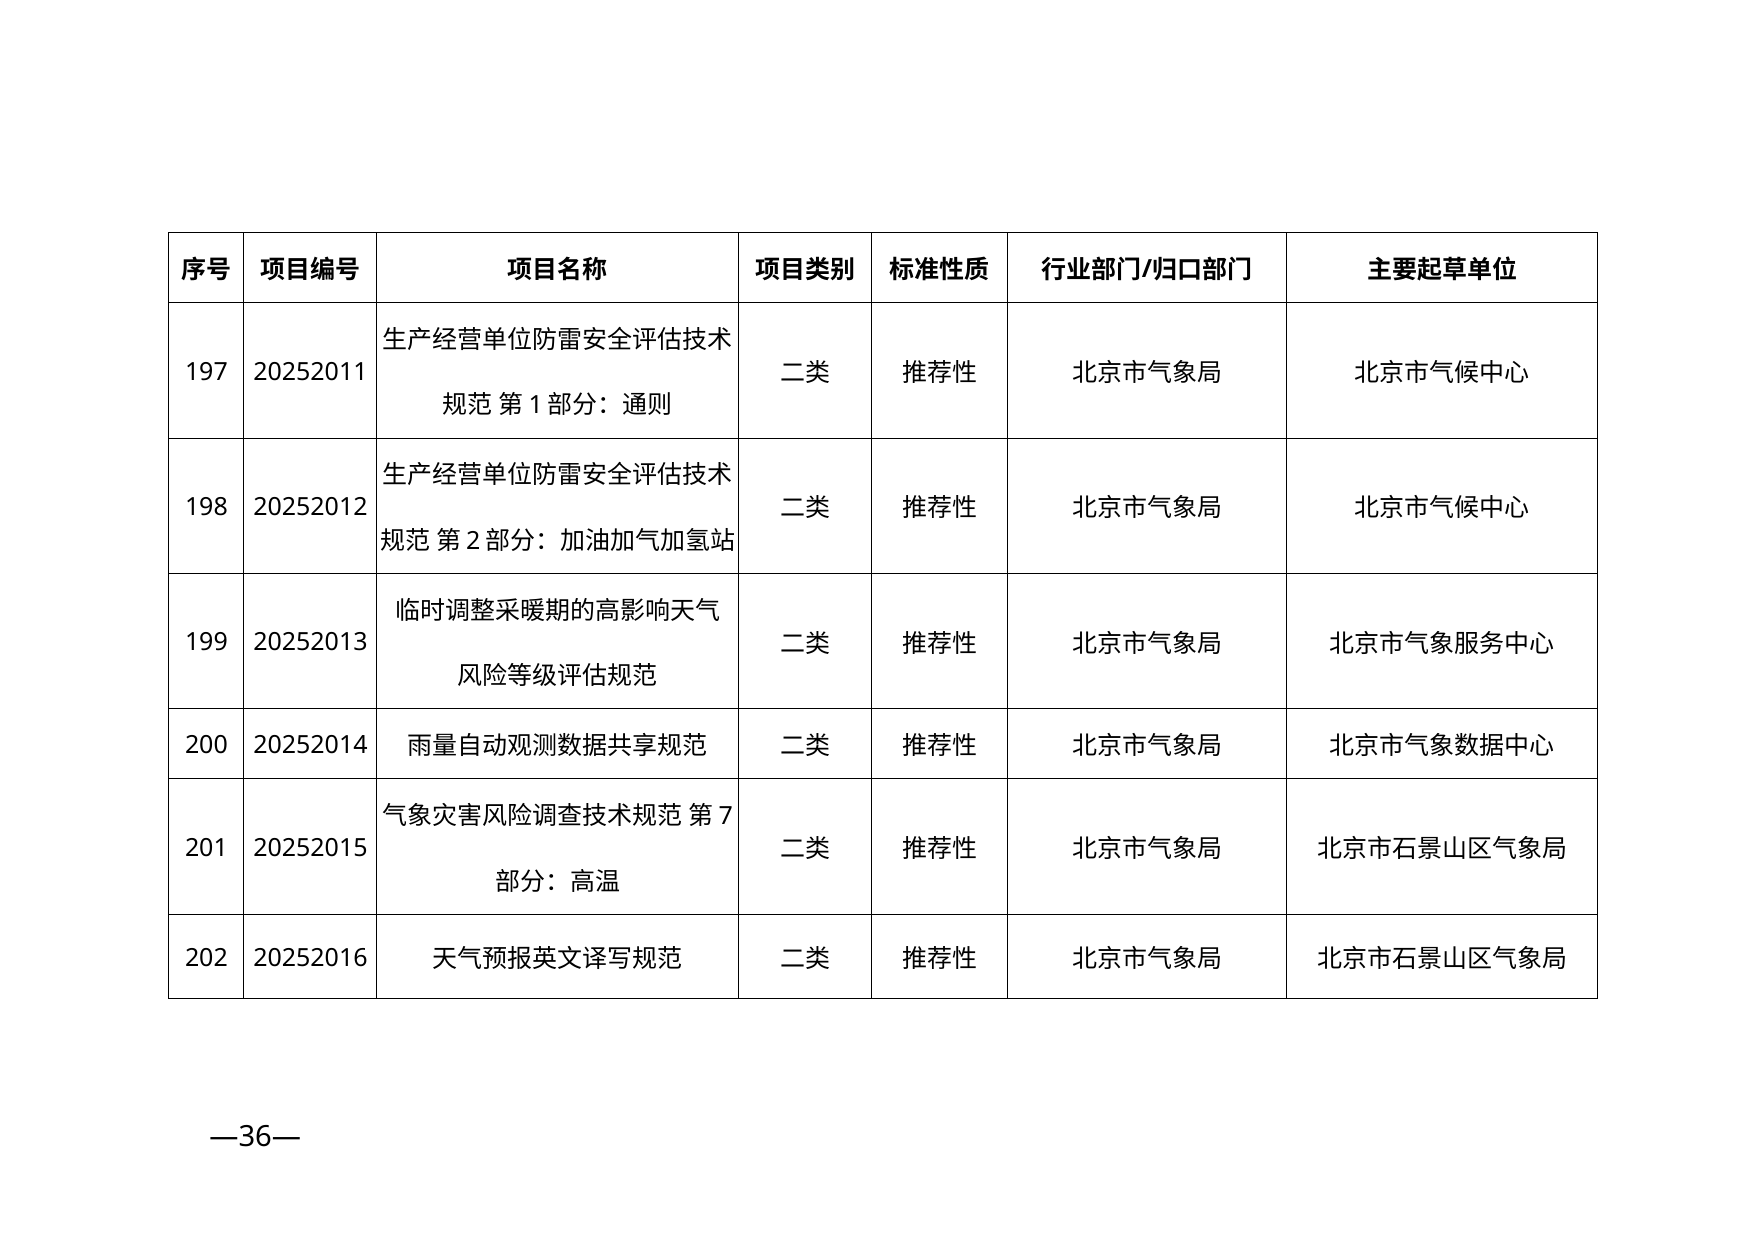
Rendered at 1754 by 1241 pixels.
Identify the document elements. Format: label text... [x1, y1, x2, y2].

table_cell 20252013 [244, 574, 376, 708]
table_cell 北京市气象局 [1008, 709, 1286, 778]
table_cell 北京市气象局 [1008, 574, 1286, 708]
table_cell 北京市气象局 [1008, 439, 1286, 573]
table_cell 20252014 [244, 709, 376, 778]
table_cell 生产经营单位防雷安全评估技术规范 第2部分：加油加气加氢站 [377, 439, 738, 573]
table_cell 北京市气候中心 [1287, 303, 1597, 437]
table_cell 二类 [739, 439, 871, 573]
table_cell 200 [169, 709, 243, 778]
table_cell 推荐性 [872, 709, 1007, 778]
table_header 行业部门/归口部门 [1008, 233, 1286, 302]
table_cell 推荐性 [872, 574, 1007, 708]
table_cell 北京市气象局 [1008, 779, 1286, 913]
table_cell 临时调整采暖期的高影响天气 风险等级评估规范 [377, 574, 738, 708]
table_cell 北京市气象服务中心 [1287, 574, 1597, 708]
table_header 主要起草单位 [1287, 233, 1597, 302]
table_cell 197 [169, 303, 243, 437]
table_cell 生产经营单位防雷安全评估技术规范 第1部分：通则 [377, 303, 738, 437]
table_cell 北京市石景山区气象局 [1287, 915, 1597, 998]
table_cell 20252012 [244, 439, 376, 573]
table_cell 198 [169, 439, 243, 573]
table_cell 北京市石景山区气象局 [1287, 779, 1597, 913]
table_cell 推荐性 [872, 915, 1007, 998]
table_cell 201 [169, 779, 243, 913]
table_cell 二类 [739, 779, 871, 913]
table_cell 气象灾害风险调查技术规范 第7部分：高温 [377, 779, 738, 913]
table_cell 二类 [739, 709, 871, 778]
table_header 标准性质 [872, 233, 1007, 302]
table_cell 雨量自动观测数据共享规范 [377, 709, 738, 778]
table_cell 202 [169, 915, 243, 998]
table_header 序号 [169, 233, 243, 302]
table_header 项目类别 [739, 233, 871, 302]
table_header 项目编号 [244, 233, 376, 302]
table_cell 20252011 [244, 303, 376, 437]
table_cell 20252015 [244, 779, 376, 913]
table_header 项目名称 [377, 233, 738, 302]
table_cell 199 [169, 574, 243, 708]
table_cell 推荐性 [872, 439, 1007, 573]
table_cell 北京市气象数据中心 [1287, 709, 1597, 778]
table_cell 20252016 [244, 915, 376, 998]
table_cell 二类 [739, 574, 871, 708]
table_cell 推荐性 [872, 779, 1007, 913]
table_cell 北京市气象局 [1008, 303, 1286, 437]
table_cell 二类 [739, 303, 871, 437]
table_cell 推荐性 [872, 303, 1007, 437]
table_cell 天气预报英文译写规范 [377, 915, 738, 998]
table_cell 二类 [739, 915, 871, 998]
table_cell 北京市气象局 [1008, 915, 1286, 998]
table_cell 北京市气候中心 [1287, 439, 1597, 573]
